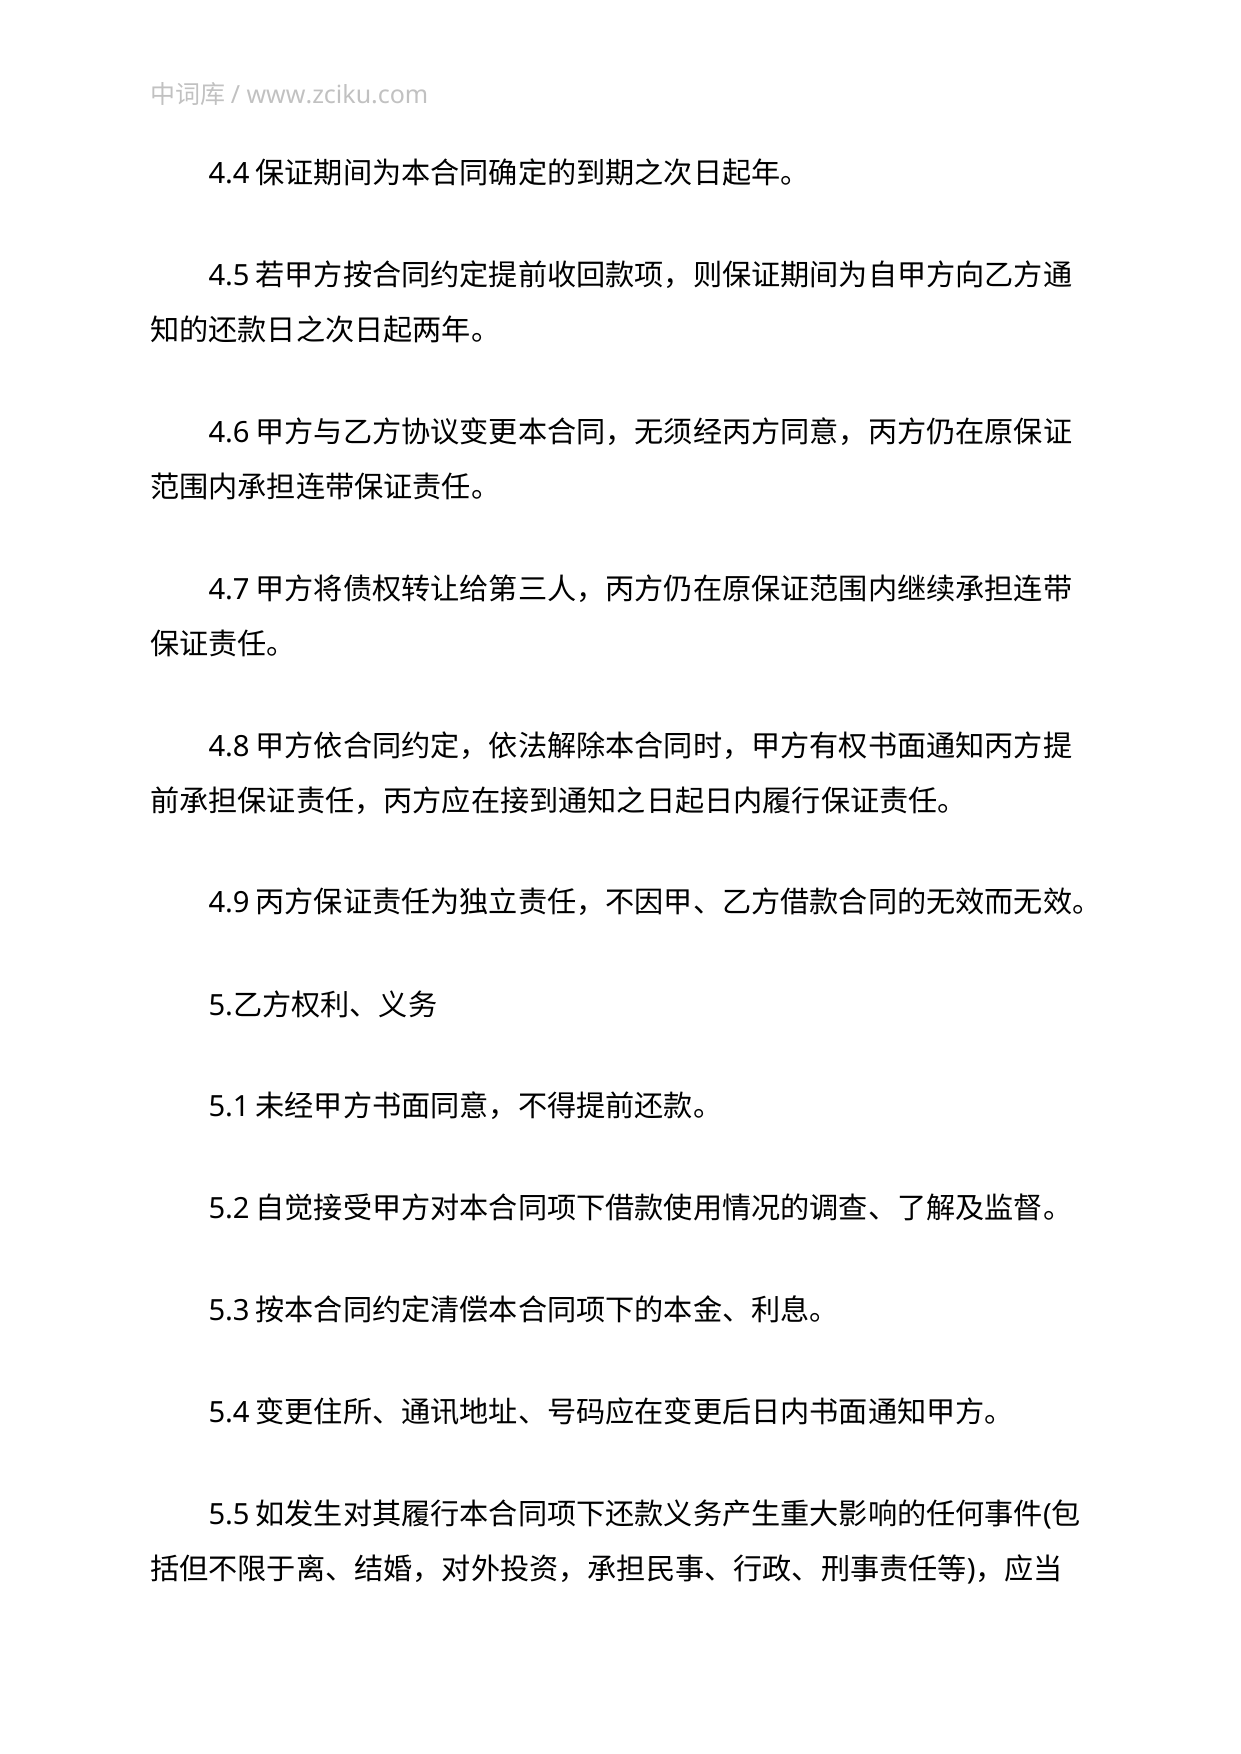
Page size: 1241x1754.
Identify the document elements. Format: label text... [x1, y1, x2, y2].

text 4.5若甲方按合同约定提前收回款项，则保证期间为自甲方向乙方通知的还款日之次日起两年。 [150, 252, 1090, 349]
text 5.2自觉接受甲方对本合同项下借款使用情况的调查、了解及监督。 [150, 1185, 1090, 1227]
text 4.8甲方依合同约定，依法解除本合同时，甲方有权书面通知丙方提前承担保证责任，丙方应在接到通知之日起日内履行保证责任。 [150, 722, 1090, 819]
text 5.3按本合同约定清偿本合同项下的本金、利息。 [150, 1287, 1090, 1329]
text 5.4变更住所、通讯地址、号码应在变更后日内书面通知甲方。 [150, 1389, 1090, 1431]
text 4.9丙方保证责任为独立责任，不因甲、乙方借款合同的无效而无效。 [150, 879, 1090, 921]
text 4.6甲方与乙方协议变更本合同，无须经丙方同意，丙方仍在原保证范围内承担连带保证责任。 [150, 409, 1090, 506]
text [150, 1491, 1090, 1588]
text 5.乙方权利、义务 [150, 981, 1090, 1023]
text 4.7甲方将债权转让给第三人，丙方仍在原保证范围内继续承担连带保证责任。 [150, 566, 1090, 663]
text 5.1未经甲方书面同意，不得提前还款。 [150, 1083, 1090, 1125]
text 4.4保证期间为本合同确定的到期之次日起年。 [150, 150, 1090, 192]
